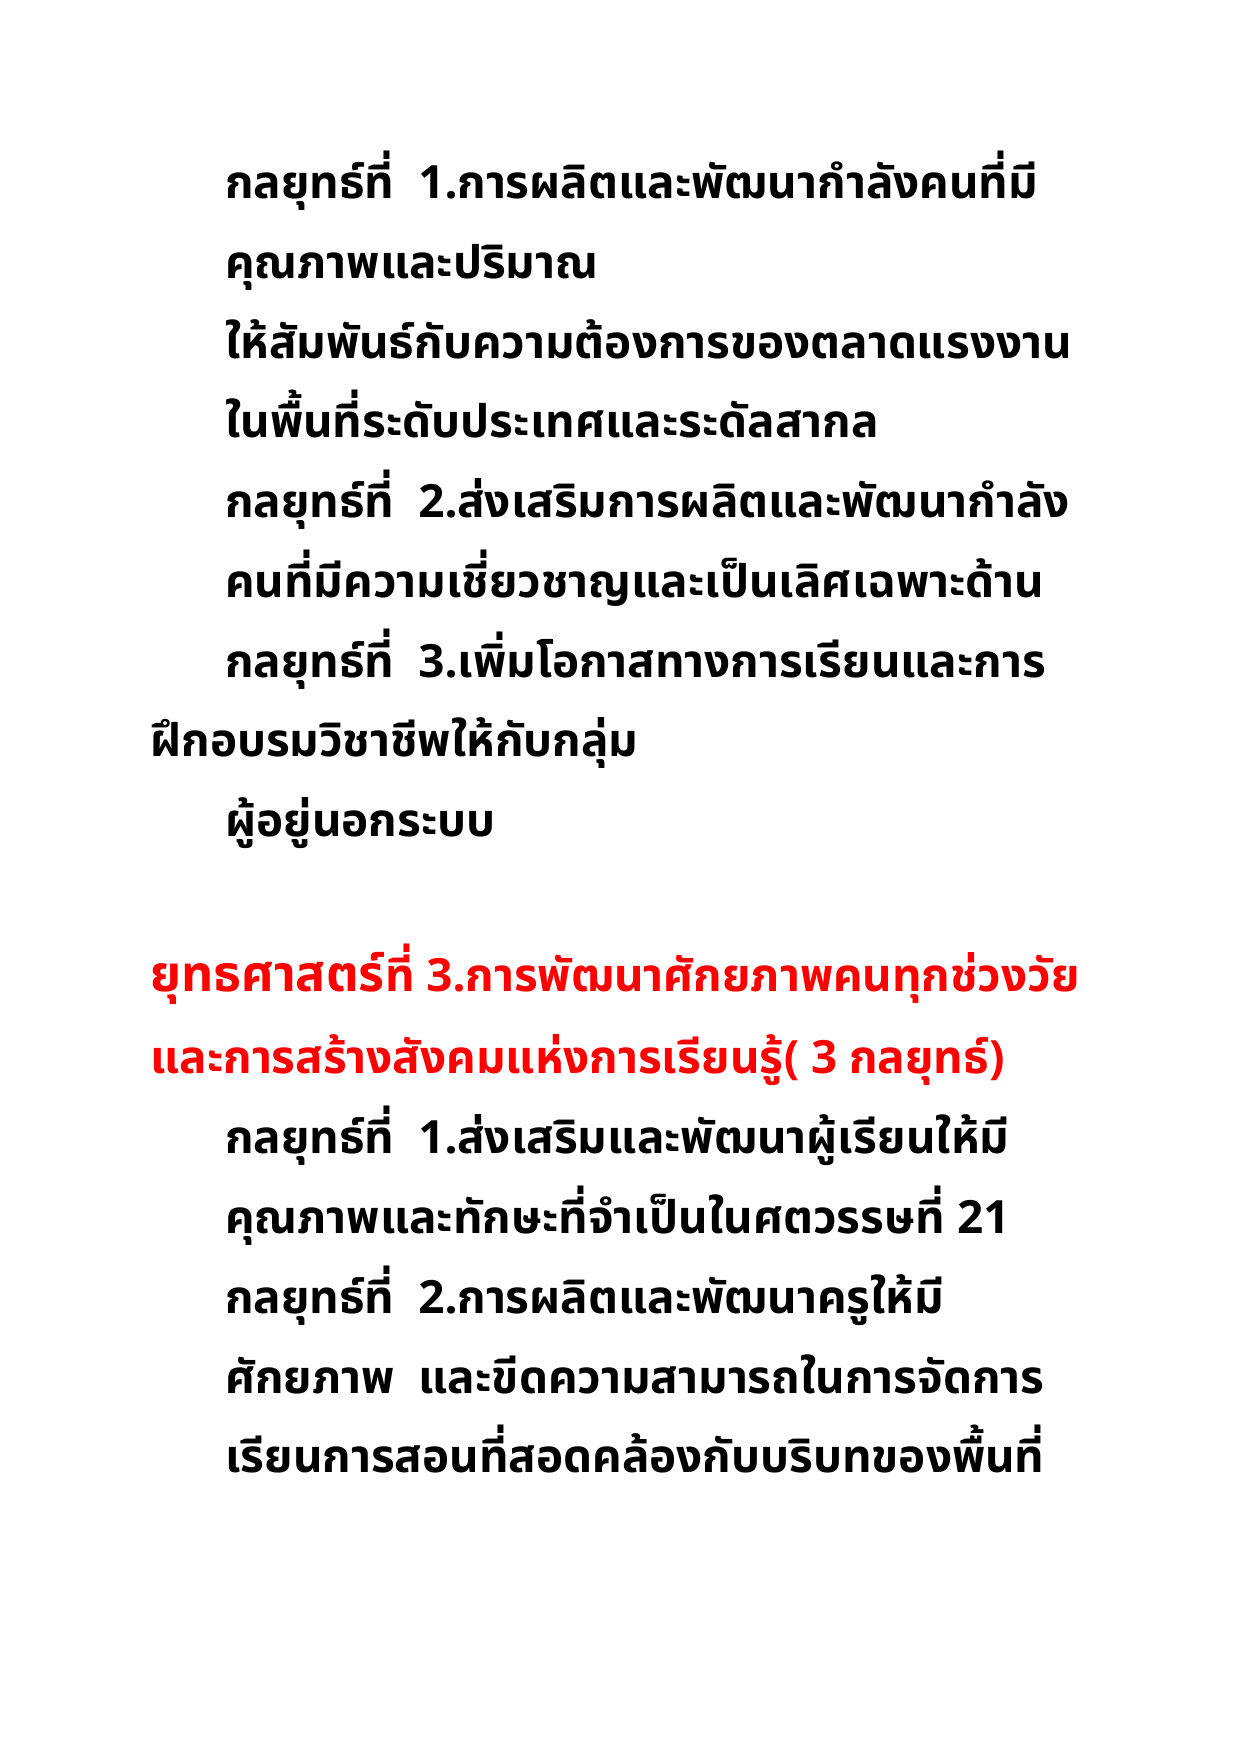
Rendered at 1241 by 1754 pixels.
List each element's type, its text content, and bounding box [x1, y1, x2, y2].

text ยุทธศาสตร์ที่ 3.การพัฒนาศักยภาพคนทุกช่วงวัยและการสร้างสังคมแห่งการเรียนรู้( 3 กลยุทธ์) [150, 939, 1090, 1094]
text กลยุทธ์ที่ 2.การผลิตและพัฒนาครูให้มีศักยภาพ และขีดความสามารถในการจัดการเรียนการสอนที่สอดคล้องกับบริบทของพื้นที่ [225, 1264, 1090, 1493]
text ให้สัมพันธ์กับความต้องการของตลาดแรงงาน ในพื้นที่ระดับประเทศและระดัลสากล [225, 309, 1090, 458]
text กลยุทธ์ที่ 1.ส่งเสริมและพัฒนาผู้เรียนให้มีคุณภาพและทักษะที่จำเป็นในศตวรรษที่ 21 [225, 1105, 1090, 1254]
text ผู้อยู่นอกระบบ [150, 788, 1090, 857]
text กลยุทธ์ที่ 1.การผลิตและพัฒนากำลังคนที่มีคุณภาพและปริมาณ [225, 150, 1090, 299]
text กลยุทธ์ที่ 3.เพิ่มโอกาสทางการเรียนและการฝึกอบรมวิชาชีพให้กับกลุ่ม [150, 628, 1090, 777]
text กลยุทธ์ที่ 2.ส่งเสริมการผลิตและพัฒนากำลังคนที่มีความเชี่ยวชาญและเป็นเลิศเฉพาะด้าน [225, 469, 1090, 618]
